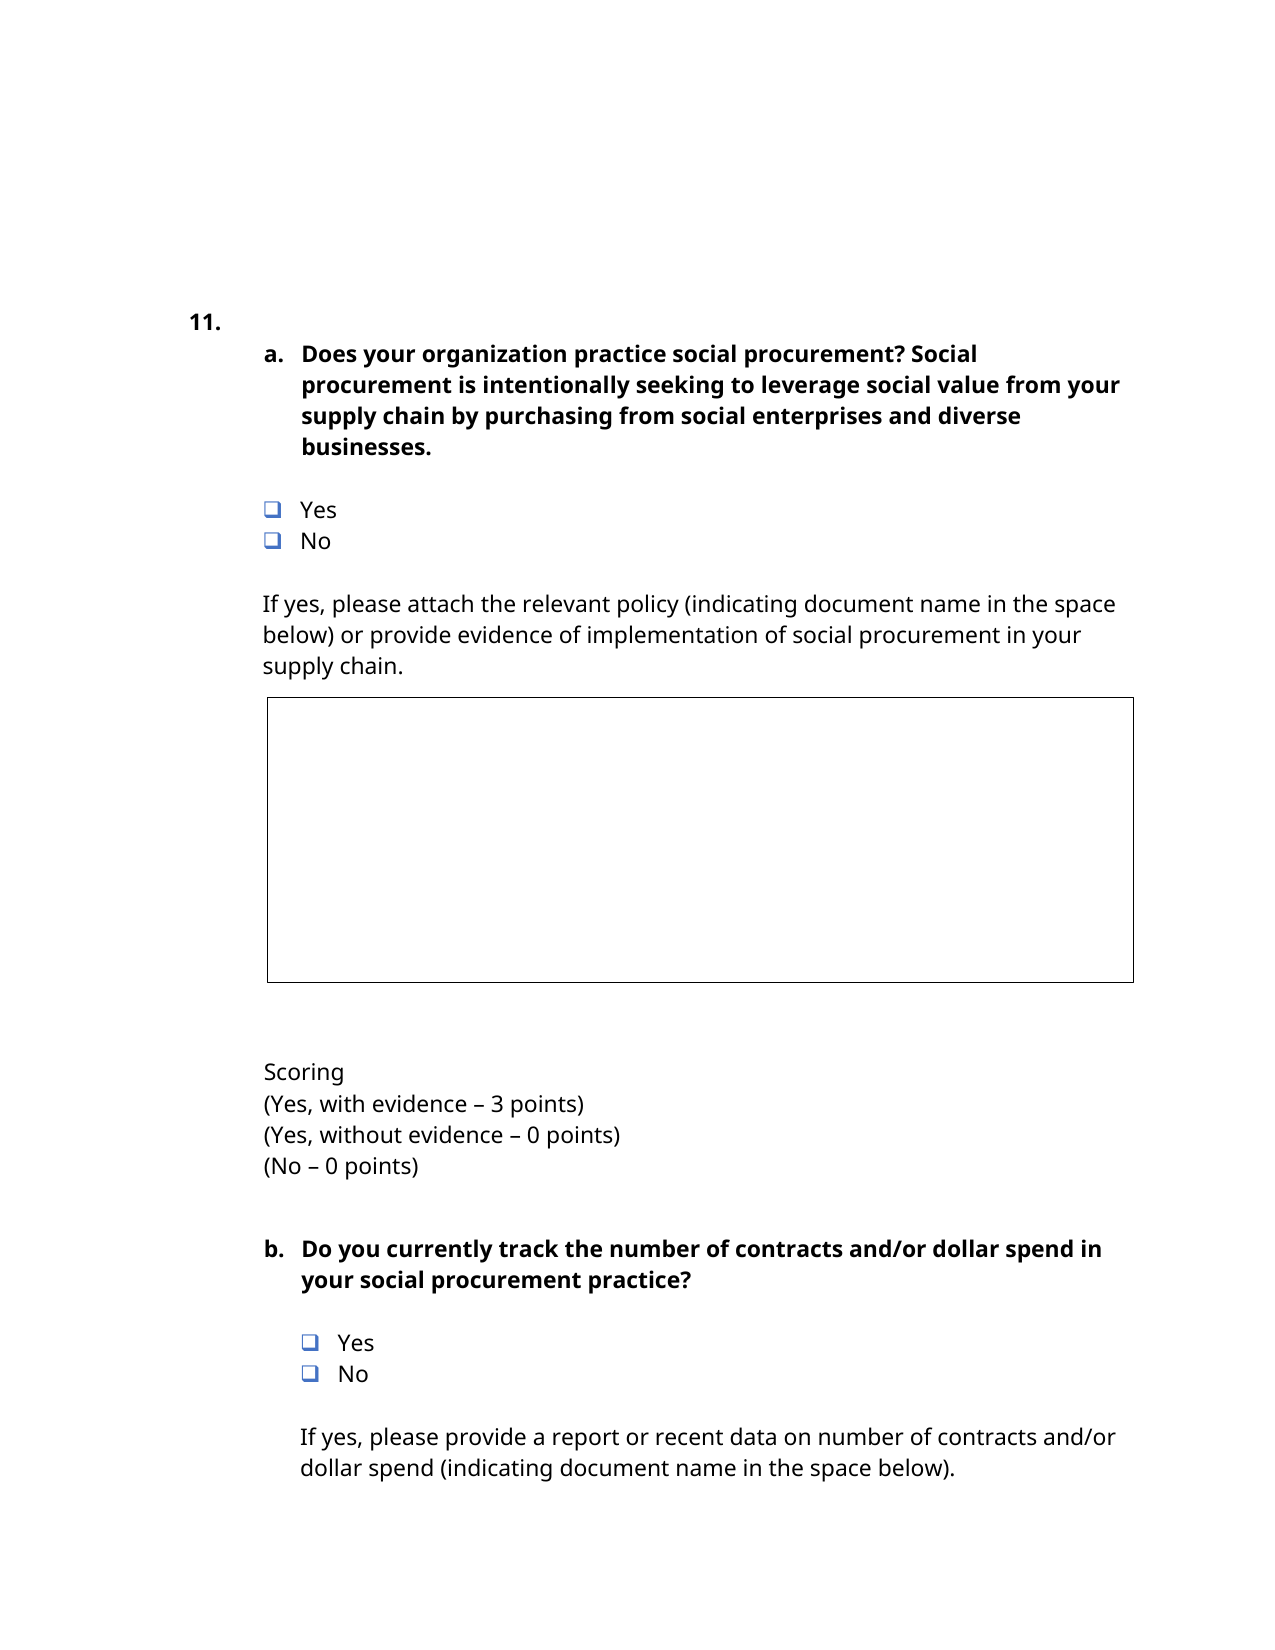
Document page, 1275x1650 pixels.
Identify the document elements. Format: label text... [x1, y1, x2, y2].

text If yes, please provide a report or recent data on number of contracts and/or dollar spend (indicating document name in the space below). [300, 1420, 1125, 1483]
text (Yes, with evidence – 3 points) [225, 1087, 1125, 1119]
list No [300, 1358, 1125, 1389]
list Yes [300, 1327, 1125, 1358]
list Yes [262, 494, 1125, 525]
list No [262, 525, 1125, 556]
text (No – 0 points) [225, 1150, 1125, 1181]
list Does your organization practice social procurement? Social procurement is intentionally seeking to leverage social value from your supply chain by purchasing from social enterprises and diverse businesses. [263, 337, 1125, 462]
text Scoring [225, 1056, 1125, 1087]
list Do you currently track the number of contracts and/or dollar spend in your social procurement practice? [263, 1233, 1125, 1327]
text (Yes, without evidence – 0 points) [225, 1119, 1125, 1150]
text If yes, please attach the relevant policy (indicating document name in the space below) or provide evidence of implementation of social procurement in your supply chain. [262, 587, 1125, 681]
